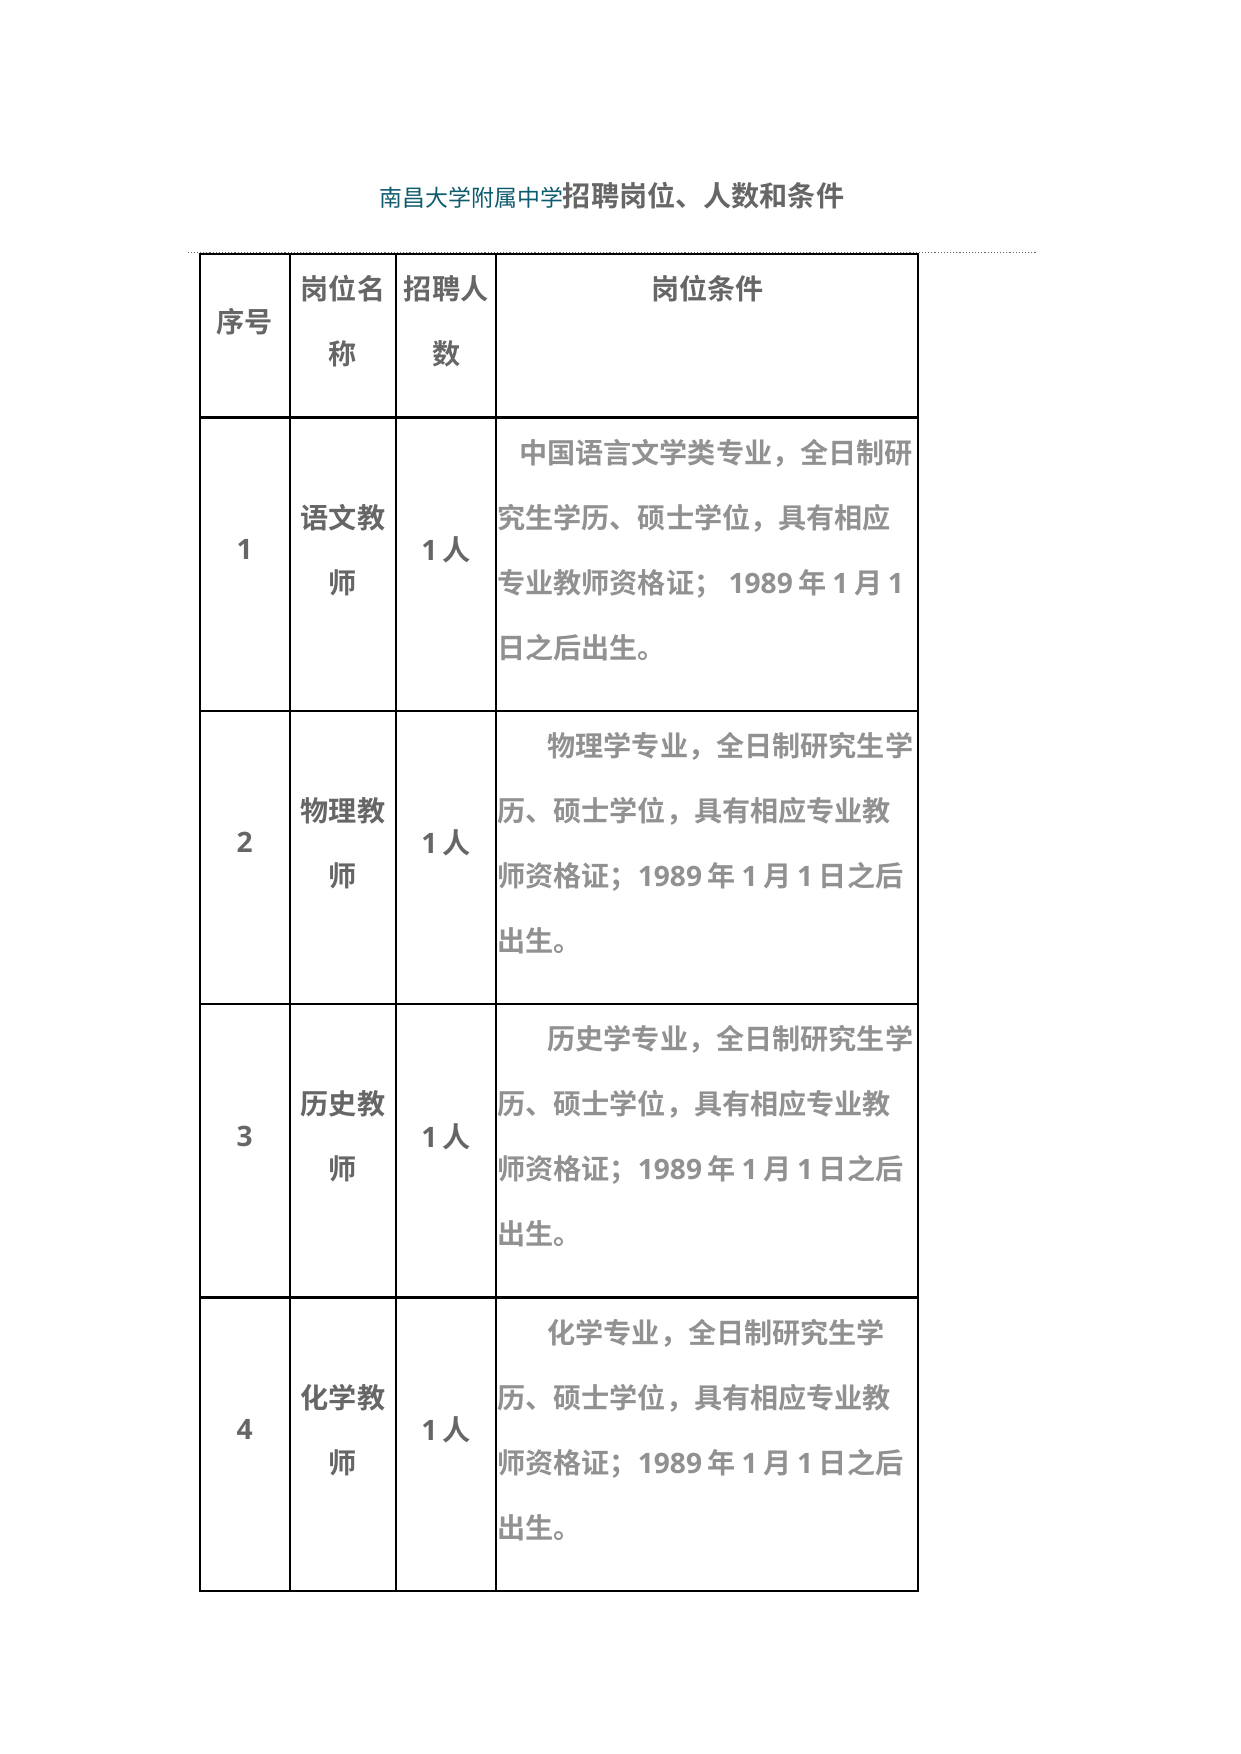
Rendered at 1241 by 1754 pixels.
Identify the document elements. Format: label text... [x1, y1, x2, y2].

table_cell 1人 [397, 712, 495, 1003]
table_header 岗位名称 [291, 255, 395, 416]
table_cell 4 [201, 1299, 289, 1590]
table_header 岗位条件 [497, 255, 917, 416]
table_cell 1人 [397, 1005, 495, 1296]
table_cell 1人 [397, 1299, 495, 1590]
table_header 序号 [201, 255, 289, 416]
text 南昌大学附属中学招聘岗位、人数和条件 [187, 162, 1036, 253]
table_cell 历史教师 [291, 1005, 395, 1296]
table_cell 中国语言文学类专业，全日制研究生学历、硕士学位，具有相应专业教师资格证； 1989年1月1日之后出生。 [497, 419, 917, 710]
table_cell 物理学专业，全日制研究生学历、硕士学位，具有相应专业教师资格证；1989年1月1日之后出生。 [497, 712, 917, 1003]
table_cell 历史学专业，全日制研究生学历、硕士学位，具有相应专业教师资格证；1989年1月1日之后出生。 [497, 1005, 917, 1296]
table_cell 物理教师 [291, 712, 395, 1003]
table_cell 化学专业，全日制研究生学历、硕士学位，具有相应专业教师资格证；1989年1月1日之后出生。 [497, 1299, 917, 1590]
table_cell 3 [201, 1005, 289, 1296]
table_header 招聘人数 [397, 255, 495, 416]
table_cell 2 [201, 712, 289, 1003]
table_cell 1人 [397, 419, 495, 710]
table_cell 化学教师 [291, 1299, 395, 1590]
table_cell 1 [201, 419, 289, 710]
table_cell 语文教师 [291, 419, 395, 710]
